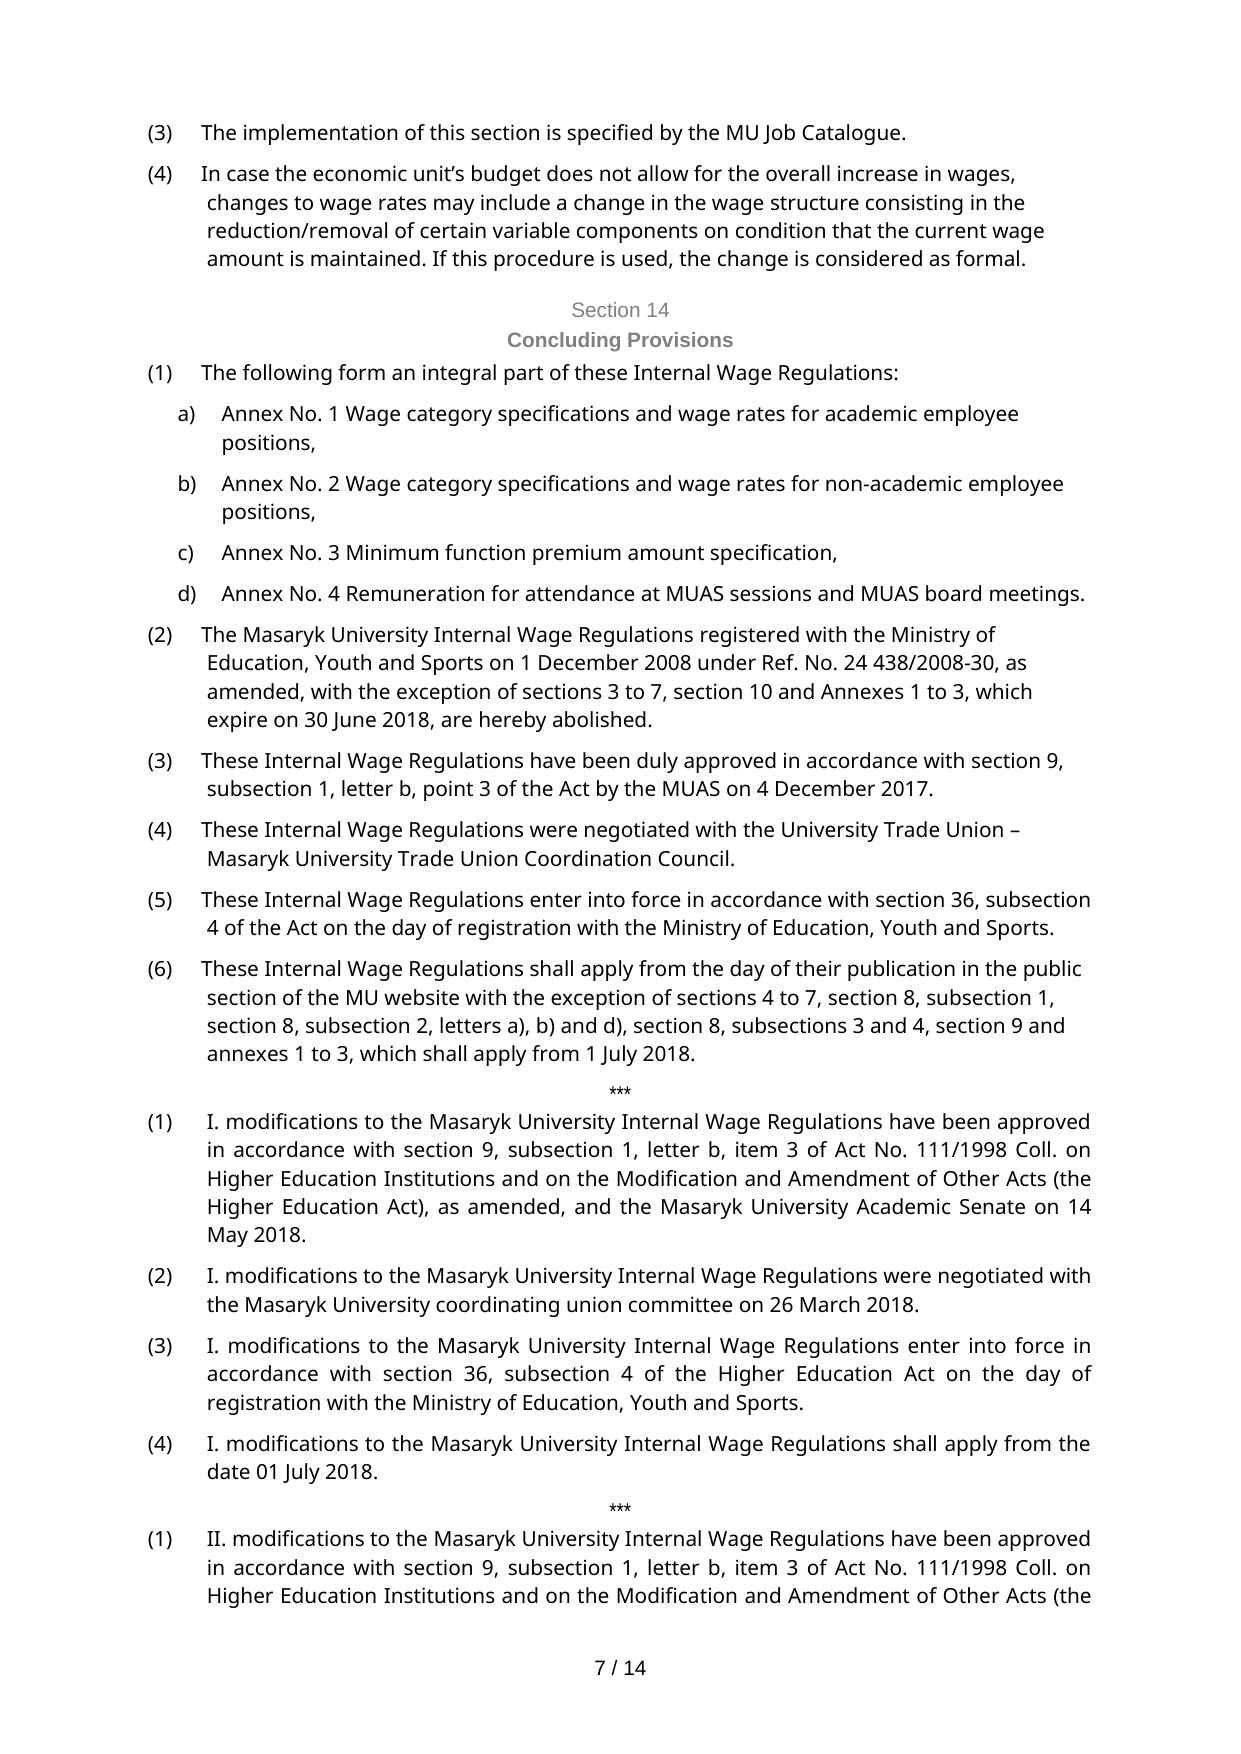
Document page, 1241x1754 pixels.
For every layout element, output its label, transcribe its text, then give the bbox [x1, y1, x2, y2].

list In case the economic unit’s budget does not allow for the overall increase in wages, changes to wage rates may include a change in the wage structure consisting in the reduction/removal of certain variable components on condition that the current wage amount is maintained. If this procedure is used, the change is considered as formal. [148, 159, 1093, 273]
list Annex No. 3 Minimum function premium amount specification, [177, 538, 1093, 566]
list Annex No. 4 Remuneration for attendance at MUAS sessions and MUAS board meetings. [177, 579, 1093, 607]
text Concluding Provisions [148, 328, 1093, 352]
list The following form an integral part of these Internal Wage Regulations: [148, 358, 1093, 387]
text These Internal Wage Regulations enter into force in accordance with section 36, subsection 4 of the Act on the day of registration with the Ministry of Education, Youth and Sports. [148, 885, 1093, 942]
list I. modifications to the Masaryk University Internal Wage Regulations have been approved in accordance with section 9, subsection 1, letter b, item 3 of Act No. 111/1998 Coll. on Higher Education Institutions and on the Modification and Amendment of Other Acts (the Higher Education Act), as amended, and the Masaryk University Academic Senate on 14 May 2018. [148, 1107, 1093, 1249]
list I. modifications to the Masaryk University Internal Wage Regulations were negotiated with the Masaryk University coordinating union committee on 26 March 2018. [148, 1262, 1093, 1318]
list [148, 1524, 1093, 1610]
text These Internal Wage Regulations have been duly approved in accordance with section 9, subsection 1, letter b, point 3 of the Act by the MUAS on 4 December 2017. [148, 746, 1093, 803]
list The implementation of this section is specified by the MU Job Catalogue. [148, 118, 1093, 147]
list I. modifications to the Masaryk University Internal Wage Regulations enter into force in accordance with section 36, subsection 4 of the Higher Education Act on the day of registration with the Ministry of Education, Youth and Sports. [148, 1331, 1093, 1416]
list Annex No. 1 Wage category specifications and wage rates for academic employee positions, [177, 399, 1093, 456]
text Section 14 [148, 298, 1093, 322]
list Annex No. 2 Wage category specifications and wage rates for non-academic employee positions, [177, 469, 1093, 526]
text *** [148, 1081, 1093, 1107]
text The Masaryk University Internal Wage Regulations registered with the Ministry of Education, Youth and Sports on 1 December 2008 under Ref. No. 24 438/2008-30, as amended, with the exception of sections 3 to 7, section 10 and Annexes 1 to 3, which expire on 30 June 2018, are hereby abolished. [148, 620, 1093, 734]
text These Internal Wage Regulations shall apply from the day of their publication in the public section of the MU website with the exception of sections 4 to 7, section 8, subsection 1, section 8, subsection 2, letters a), b) and d), section 8, subsections 3 and 4, section 9 and annexes 1 to 3, which shall apply from 1 July 2018. [148, 954, 1093, 1068]
text *** [148, 1498, 1093, 1524]
text These Internal Wage Regulations were negotiated with the University Trade Union – Masaryk University Trade Union Coordination Council. [148, 816, 1093, 872]
list I. modifications to the Masaryk University Internal Wage Regulations shall apply from the date 01 July 2018. [148, 1429, 1093, 1486]
